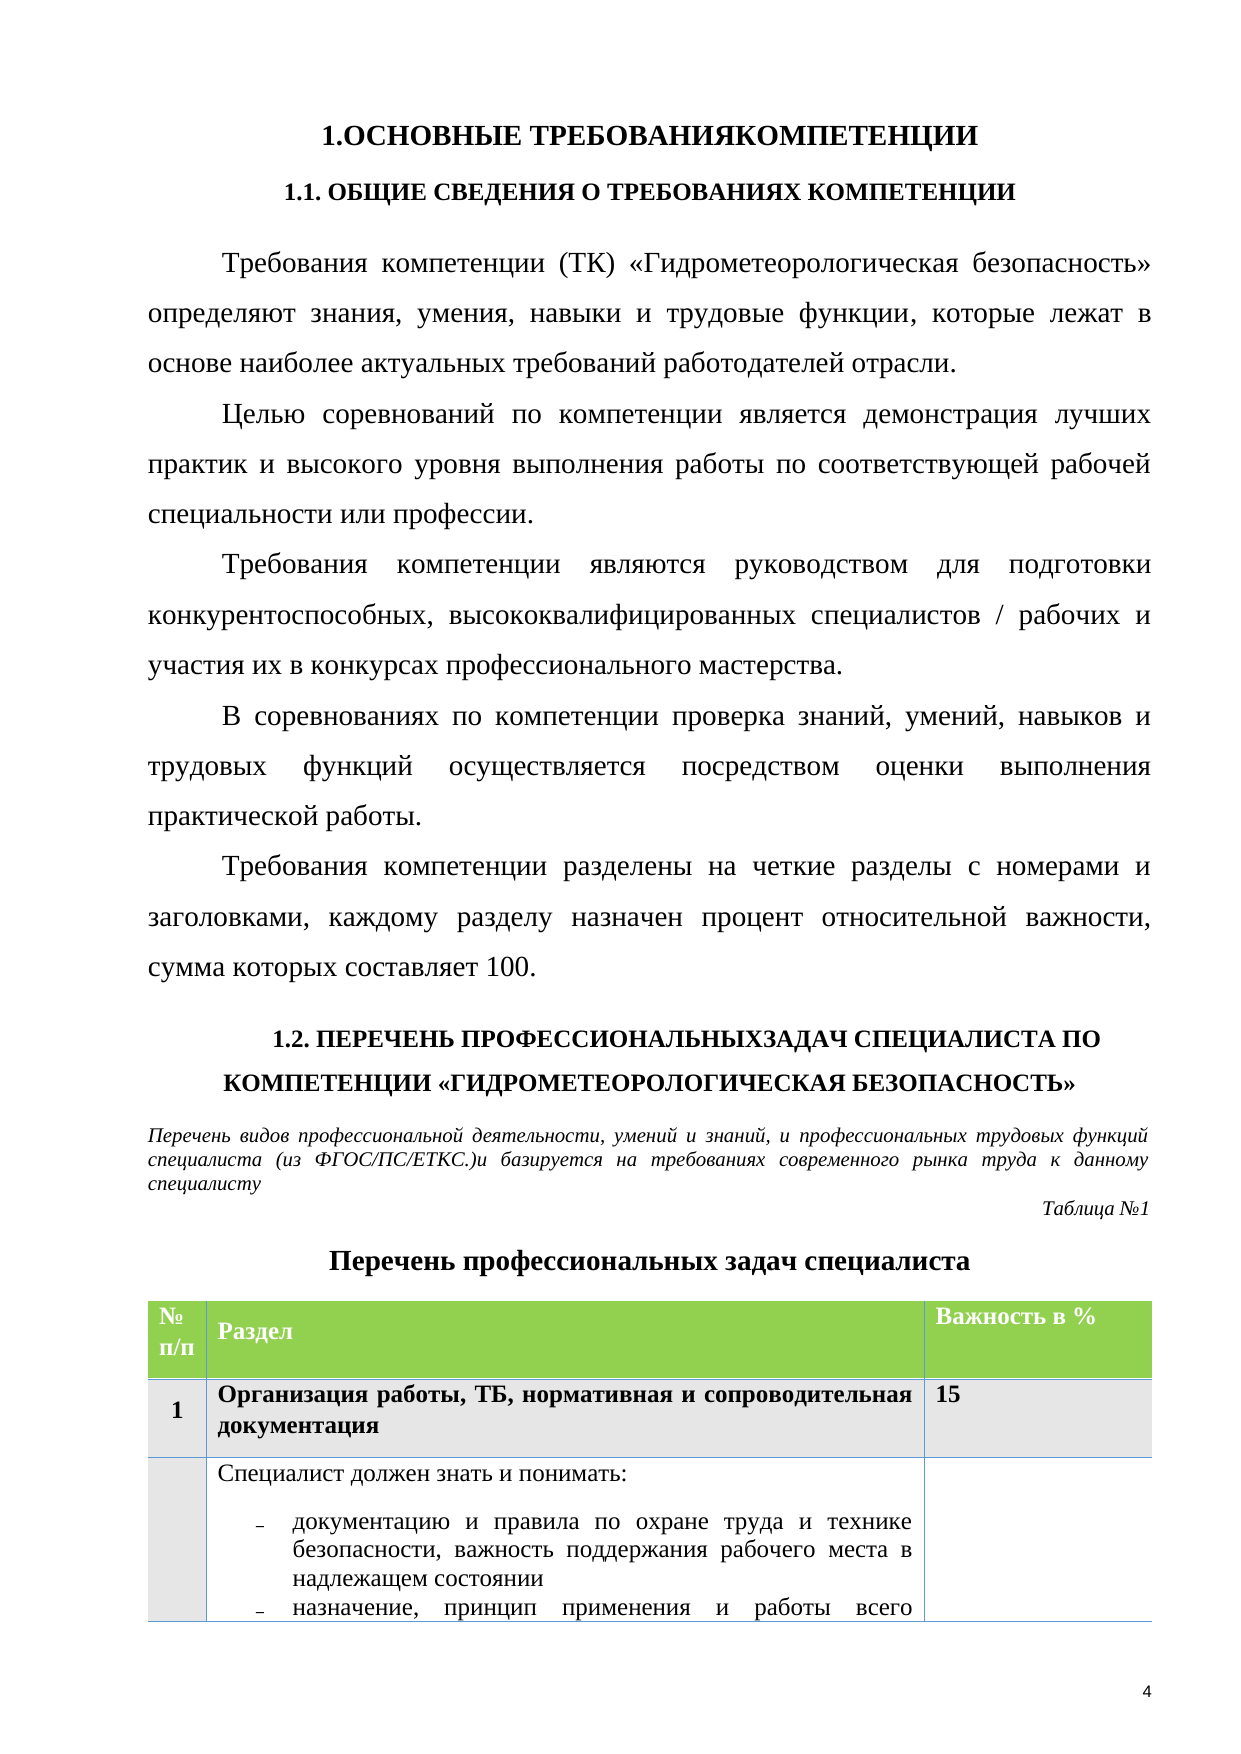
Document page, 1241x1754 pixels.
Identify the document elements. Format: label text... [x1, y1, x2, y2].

text 1.1. ОБЩИЕ СВЕДЕНИЯ О ТРЕБОВАНИЯХ КОМПЕТЕНЦИИ [148, 177, 1152, 205]
text В соревнованиях по компетенции проверка знаний, умений, навыков и трудовых функций осуществляется посредством оценки выполнения практической работы. [148, 698, 1152, 832]
table_header Важность в % [925, 1301, 1152, 1378]
text Требования компетенции разделены на четкие разделы с номерами и заголовками, каждому разделу назначен процент относительной важности, сумма которых составляет 100. [148, 848, 1152, 983]
table_cell [148, 1458, 206, 1621]
text Перечень профессиональных задач специалиста [148, 1243, 1152, 1277]
text Перечень видов профессиональной деятельности, умений и знаний, и профессиональных трудовых функций специалиста (из ФГОС/ПС/ЕТКС.)и базируется на требованиях современного рынка труда к данному специалисту [148, 1123, 1152, 1195]
table_cell Организация работы, ТБ, нормативная и сопроводительная документация [207, 1380, 924, 1457]
text 1.2. ПЕРЕЧЕНЬ ПРОФЕССИОНАЛЬНЫХЗАДАЧ СПЕЦИАЛИСТА ПО КОМПЕТЕНЦИИ «ГИДРОМЕТЕОРОЛОГИЧЕСКАЯ БЕЗОПАСНОСТЬ» [148, 1024, 1152, 1096]
table_header № п/п [148, 1301, 206, 1378]
table_header Раздел [207, 1301, 924, 1378]
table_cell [207, 1458, 924, 1621]
table_cell 1 [148, 1380, 206, 1457]
table_cell [925, 1458, 1152, 1621]
table_cell 15 [925, 1380, 1152, 1457]
text 1.ОСНОВНЫЕ ТРЕБОВАНИЯКОМПЕТЕНЦИИ [148, 118, 1152, 152]
text Требования компетенции (ТК) «Гидрометеорологическая безопасность» определяют знания, умения, навыки и трудовые функции, которые лежат в основе наиболее актуальных требований работодателей отрасли. [148, 245, 1152, 379]
text Таблица №1 [148, 1195, 1152, 1219]
text Требования компетенции являются руководством для подготовки конкурентоспособных, высококвалифицированных специалистов / рабочих и участия их в конкурсах профессионального мастерства. [148, 547, 1152, 681]
text Целью соревнований по компетенции является демонстрация лучших практик и высокого уровня выполнения работы по соответствующей рабочей специальности или профессии. [148, 396, 1152, 530]
